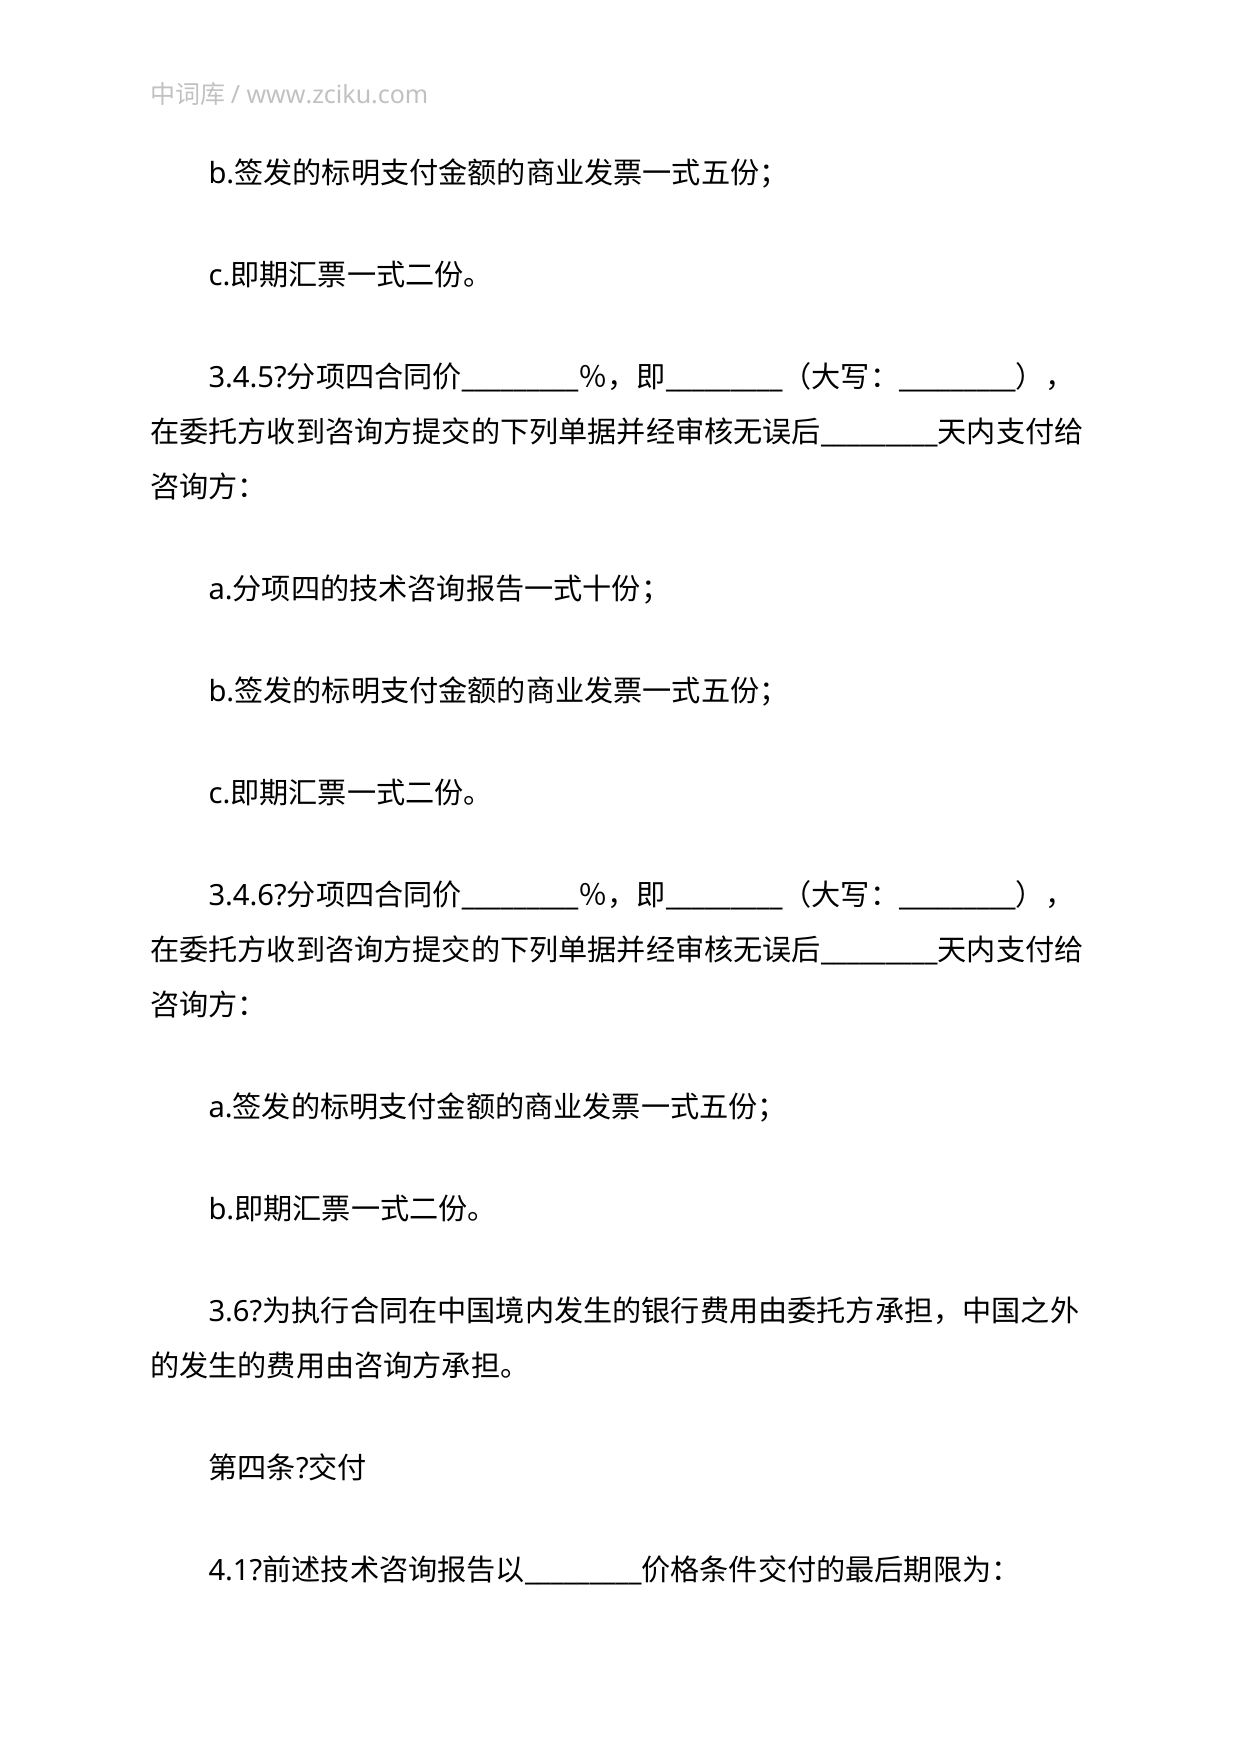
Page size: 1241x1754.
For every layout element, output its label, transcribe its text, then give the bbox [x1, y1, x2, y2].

text 3.4.5?分项四合同价_________％，即_________（大写：_________），在委托方收到咨询方提交的下列单据并经审核无误后_________天内支付给咨询方： [150, 354, 1090, 506]
text b.签发的标明支付金额的商业发票一式五份； [150, 150, 1090, 192]
text c.即期汇票一式二份。 [150, 770, 1090, 812]
text 4.1?前述技术咨询报告以_________价格条件交付的最后期限为： [150, 1546, 1090, 1588]
text c.即期汇票一式二份。 [150, 252, 1090, 294]
text 3.4.6?分项四合同价_________％，即_________（大写：_________），在委托方收到咨询方提交的下列单据并经审核无误后_________天内支付给咨询方： [150, 872, 1090, 1024]
text a.分项四的技术咨询报告一式十份； [150, 566, 1090, 608]
text a.签发的标明支付金额的商业发票一式五份； [150, 1083, 1090, 1126]
text 第四条?交付 [150, 1444, 1090, 1487]
text b.即期汇票一式二份。 [150, 1185, 1090, 1228]
text 3.6?为执行合同在中国境内发生的银行费用由委托方承担，中国之外的发生的费用由咨询方承担。 [150, 1287, 1090, 1385]
text b.签发的标明支付金额的商业发票一式五份； [150, 668, 1090, 710]
